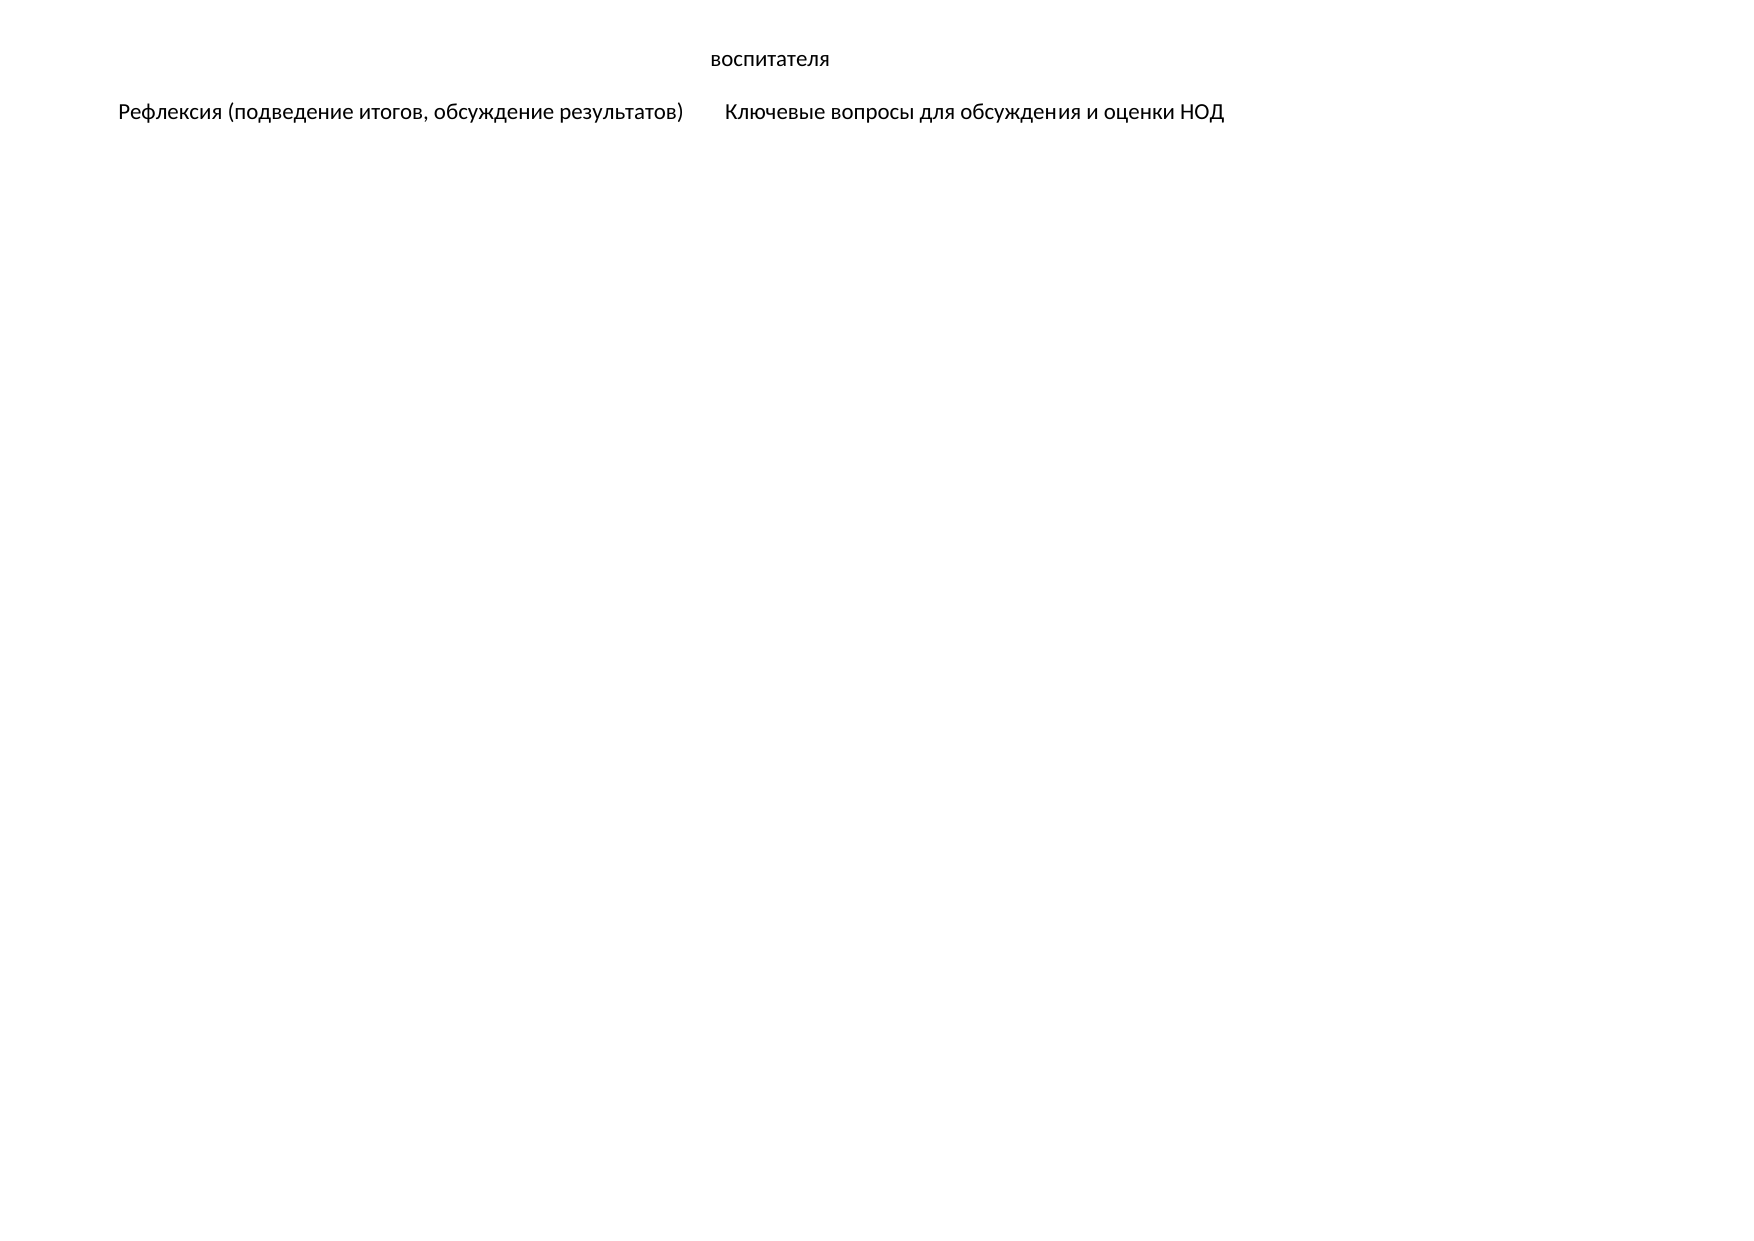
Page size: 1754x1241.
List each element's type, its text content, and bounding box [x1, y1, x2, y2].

text воспитателя [118, 44, 1680, 72]
text Рефлексия (подведение итогов, обсуждение результатов) Ключевые вопросы для обсуждения и оценки НОД [118, 97, 1680, 125]
